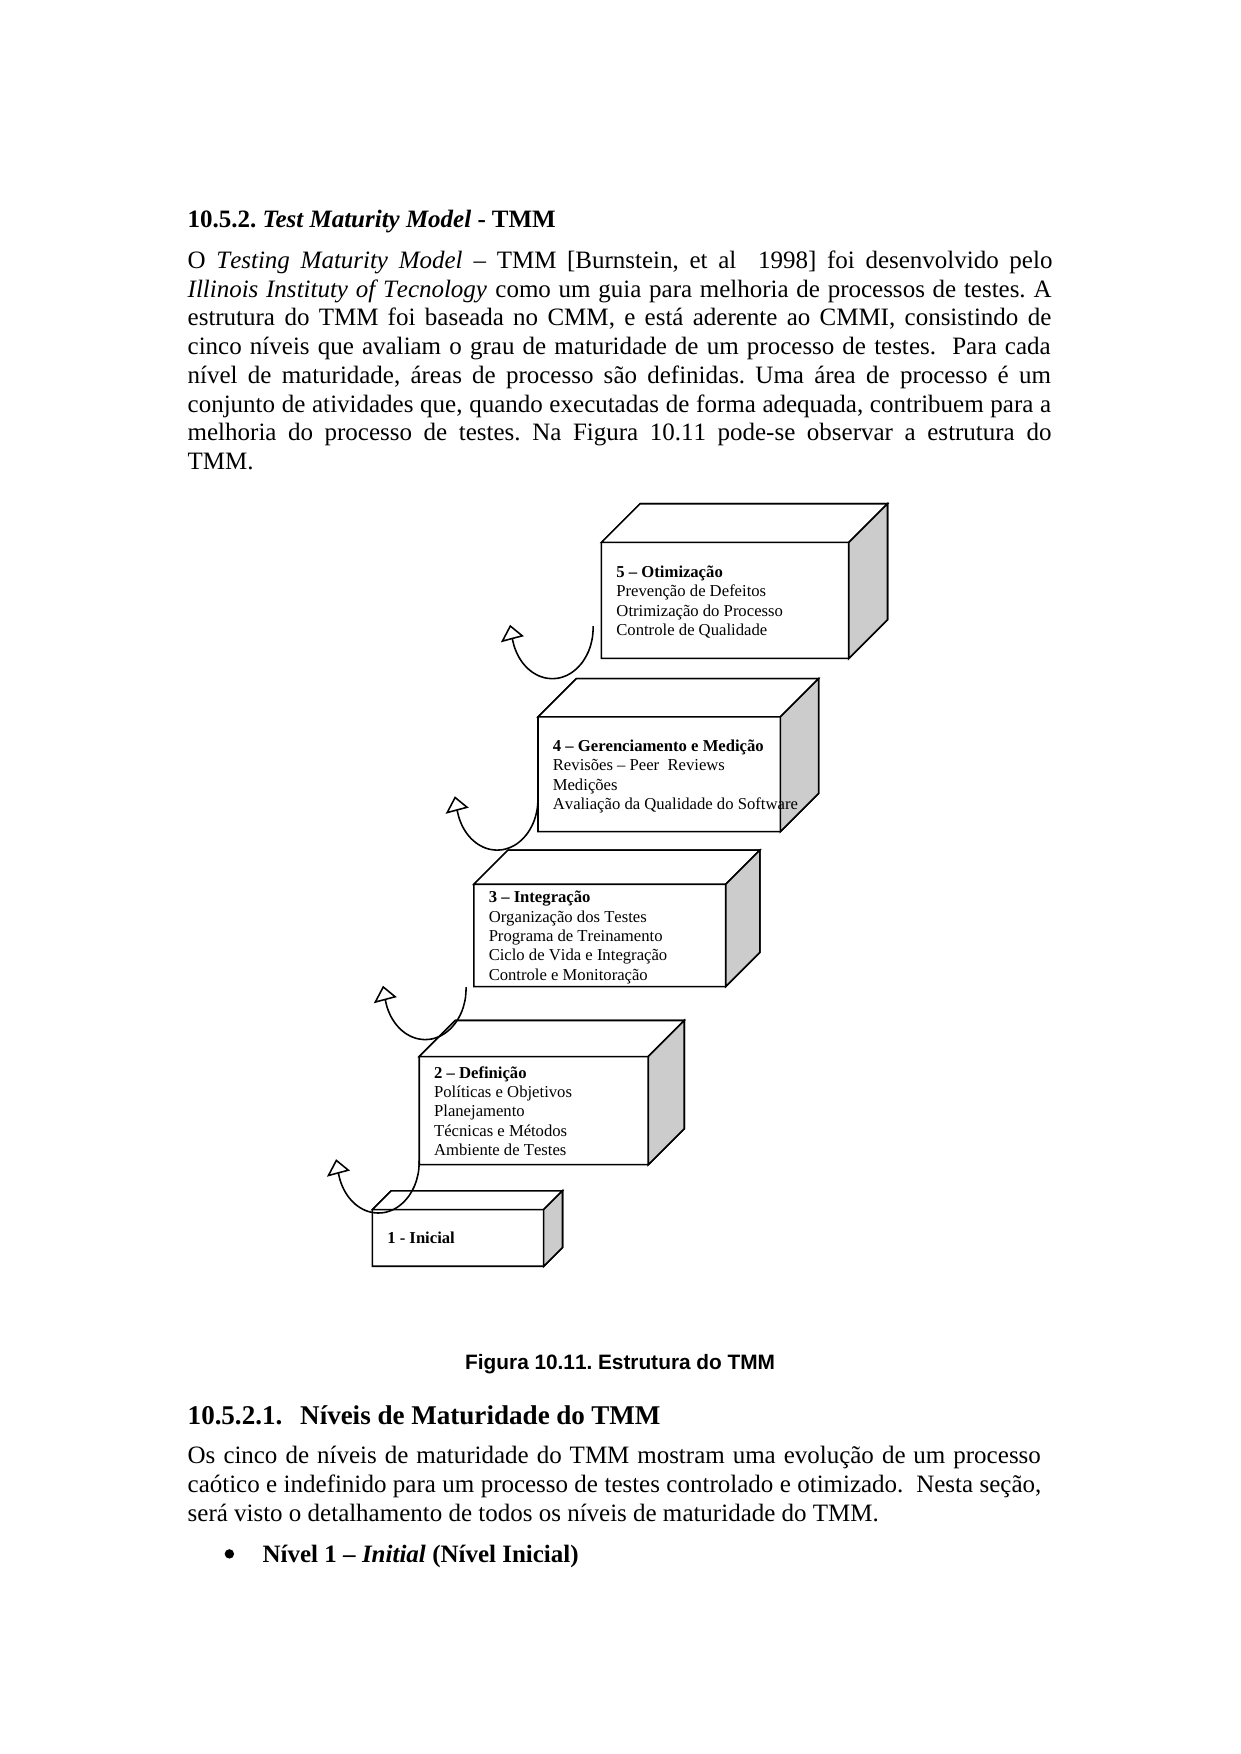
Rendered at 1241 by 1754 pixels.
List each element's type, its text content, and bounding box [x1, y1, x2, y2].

list Os cinco de níveis de maturidade do TMM mostram uma evolução de um processo caótico e indefinido para um processo de testes controlado e otimizado. Nesta seção, será visto o detalhamento de todos os níveis de maturidade do TMM. [187, 1441, 1042, 1527]
text Figura 10.11. Estrutura do TMM [187, 1350, 1053, 1374]
list Nível 1 – Initial (Nível Inicial) [225, 1539, 1053, 1568]
text O Testing Maturity Model – TMM [Burnstein, et al 1998] foi desenvolvido pelo Illinois Instituty of Tecnology como um guia para melhoria de processos de testes. A estrutura do TMM foi baseada no CMM, e está aderente ao CMMI, consistindo de cinco níveis que avaliam o grau de maturidade de um processo de testes. Para cada nível de maturidade, áreas de processo são definidas. Uma área de processo é um conjunto de atividades que, quando executadas de forma adequada, contribuem para a melhoria do processo de testes. Na Figura 10.11 pode-se observar a estrutura do TMM. [187, 245, 1053, 475]
subtitle Test Maturity Model - TMM [187, 204, 1053, 232]
subtitle Níveis de Maturidade do TMM [187, 1399, 1053, 1430]
